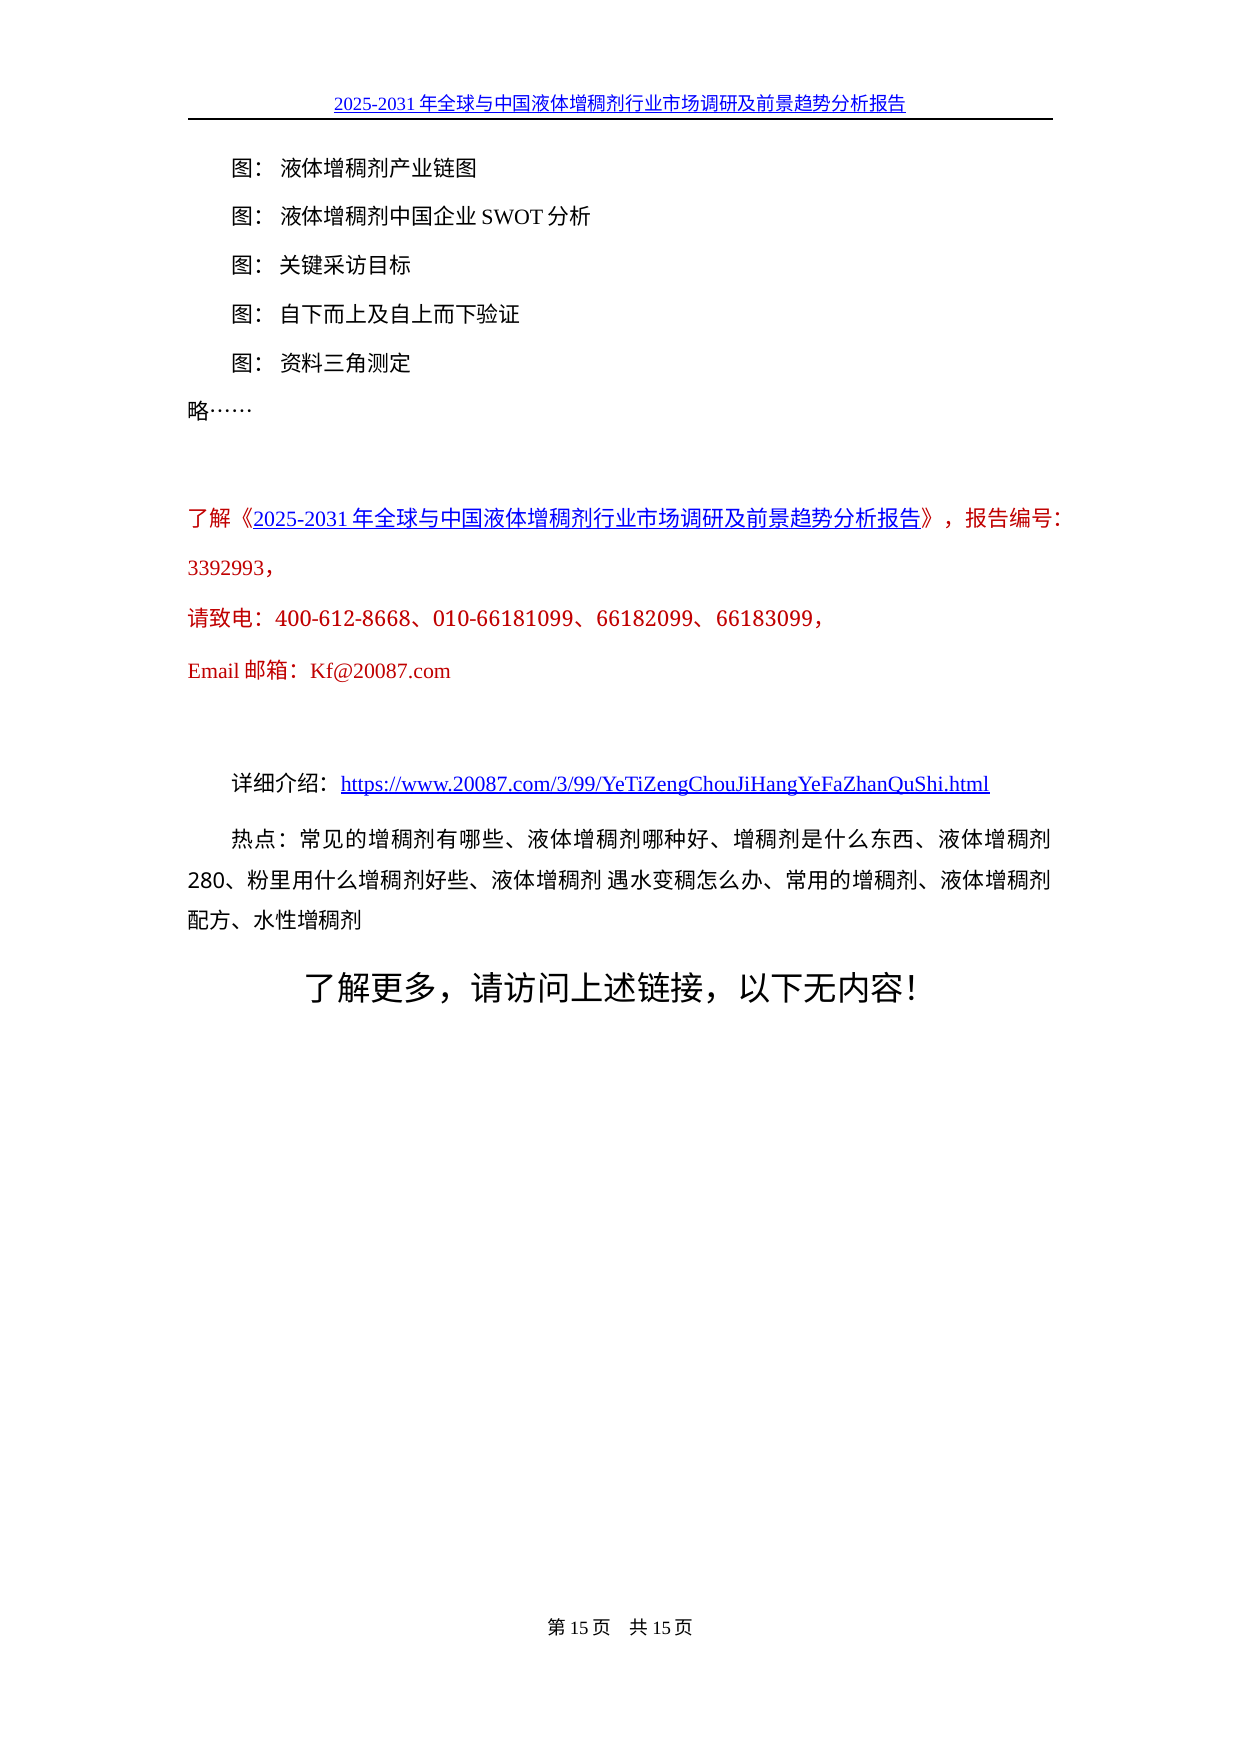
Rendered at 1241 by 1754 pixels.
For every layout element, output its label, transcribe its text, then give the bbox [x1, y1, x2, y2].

text 了解《2025-2031年全球与中国液体增稠剂行业市场调研及前景趋势分析报告》，报告编号：3392993， [187, 500, 1053, 582]
title 了解更多，请访问上述链接，以下无内容！ [187, 953, 1053, 1018]
text 请致电：400-612-8668、010-66181099、66182099、66183099， [187, 601, 1053, 633]
text 详细介绍：https://www.20087.com/3/99/YeTiZengChouJiHangYeFaZhanQuShi.html [187, 765, 1053, 798]
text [187, 150, 1053, 426]
text 热点：常见的增稠剂有哪些、液体增稠剂哪种好、增稠剂是什么东西、液体增稠剂280、粉里用什么增稠剂好些、液体增稠剂 遇水变稠怎么办、常用的增稠剂、液体增稠剂配方、水性增稠剂 [187, 822, 1053, 936]
text Email邮箱：Kf@20087.com [187, 652, 1053, 685]
